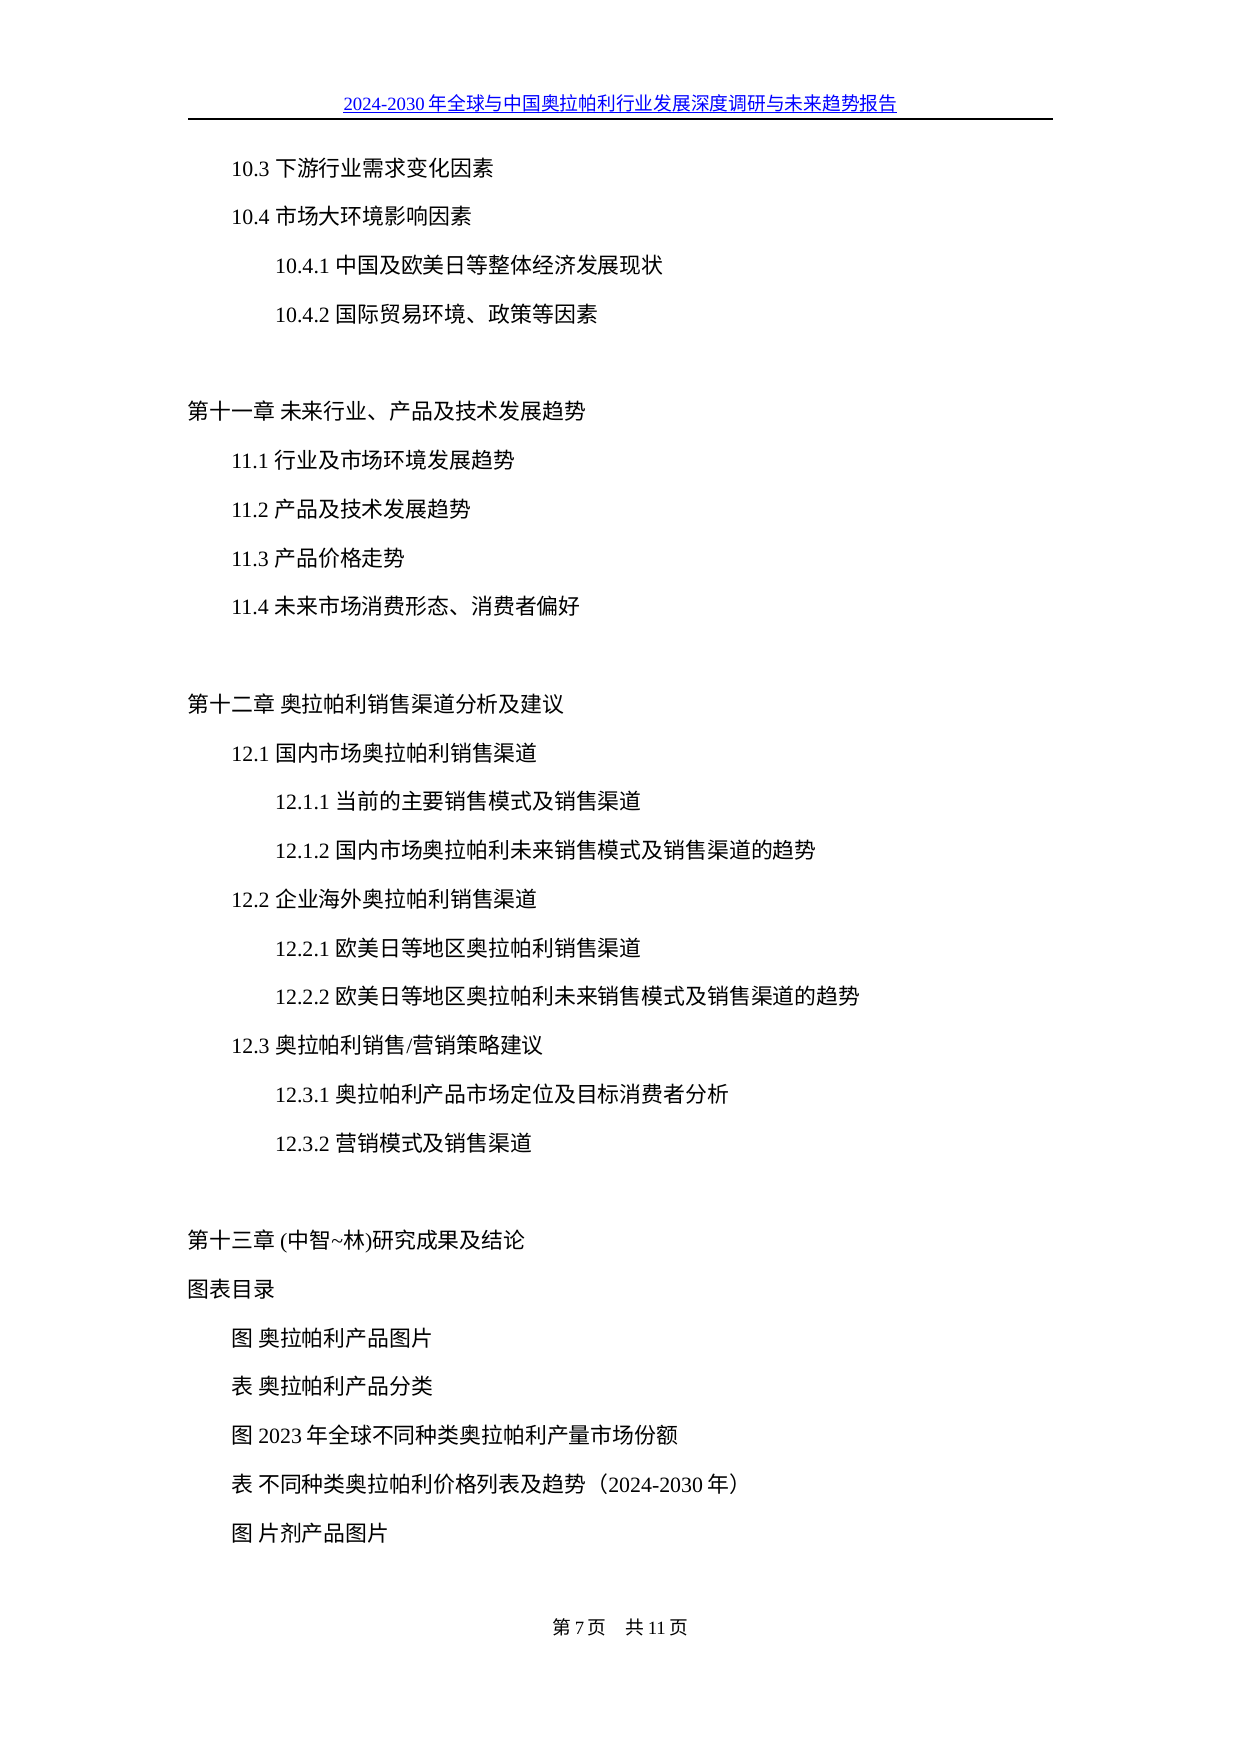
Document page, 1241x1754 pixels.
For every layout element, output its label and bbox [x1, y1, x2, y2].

text [187, 150, 1053, 1548]
